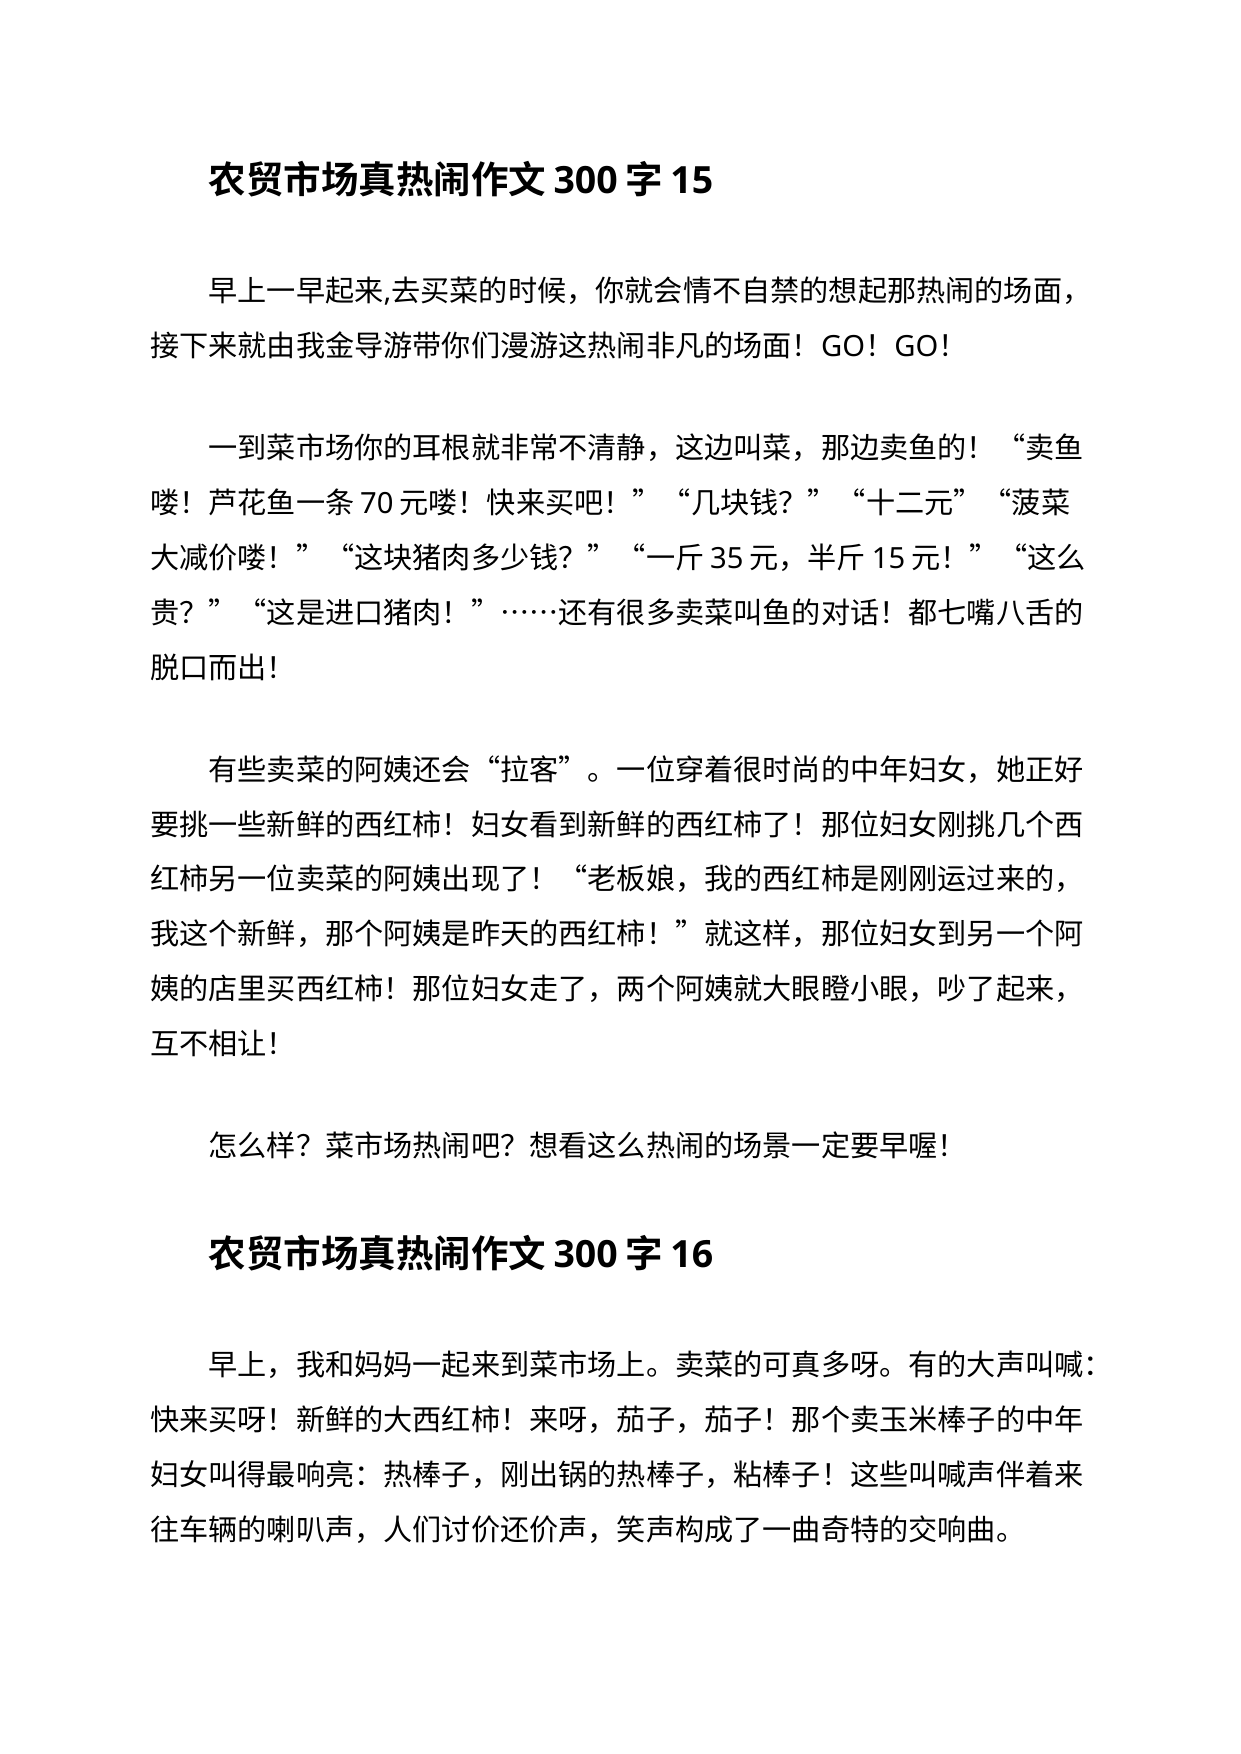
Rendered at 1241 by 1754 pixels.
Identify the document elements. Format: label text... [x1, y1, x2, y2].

text 一到菜市场你的耳根就非常不清静，这边叫菜，那边卖鱼的！“卖鱼喽！芦花鱼一条70元喽！快来买吧！”“几块钱？”“十二元”“菠菜大减价喽！”“这块猪肉多少钱？”“一斤35元，半斤15元！”“这么贵？”“这是进口猪肉！”……还有很多卖菜叫鱼的对话！都七嘴八舌的脱口而出！ [150, 424, 1090, 687]
text 农贸市场真热闹作文300字16 [150, 1224, 1090, 1279]
text 怎么样？菜市场热闹吧？想看这么热闹的场景一定要早喔！ [150, 1122, 1090, 1165]
text 农贸市场真热闹作文300字15 [150, 150, 1090, 204]
text 有些卖菜的阿姨还会“拉客”。一位穿着很时尚的中年妇女，她正好要挑一些新鲜的西红柿！妇女看到新鲜的西红柿了！那位妇女刚挑几个西红柿另一位卖菜的阿姨出现了！“老板娘，我的西红柿是刚刚运过来的，我这个新鲜，那个阿姨是昨天的西红柿！”就这样，那位妇女到另一个阿姨的店里买西红柿！那位妇女走了，两个阿姨就大眼瞪小眼，吵了起来，互不相让！ [150, 746, 1090, 1063]
text 早上，我和妈妈一起来到菜市场上。卖菜的可真多呀。有的大声叫喊：快来买呀！新鲜的大西红柿！来呀，茄子，茄子！那个卖玉米棒子的中年妇女叫得最响亮：热棒子，刚出锅的热棒子，粘棒子！这些叫喊声伴着来往车辆的喇叭声，人们讨价还价声，笑声构成了一曲奇特的交响曲。 [150, 1342, 1090, 1549]
text 早上一早起来,去买菜的时候，你就会情不自禁的想起那热闹的场面，接下来就由我金导游带你们漫游这热闹非凡的场面！GO！GO！ [150, 268, 1090, 365]
